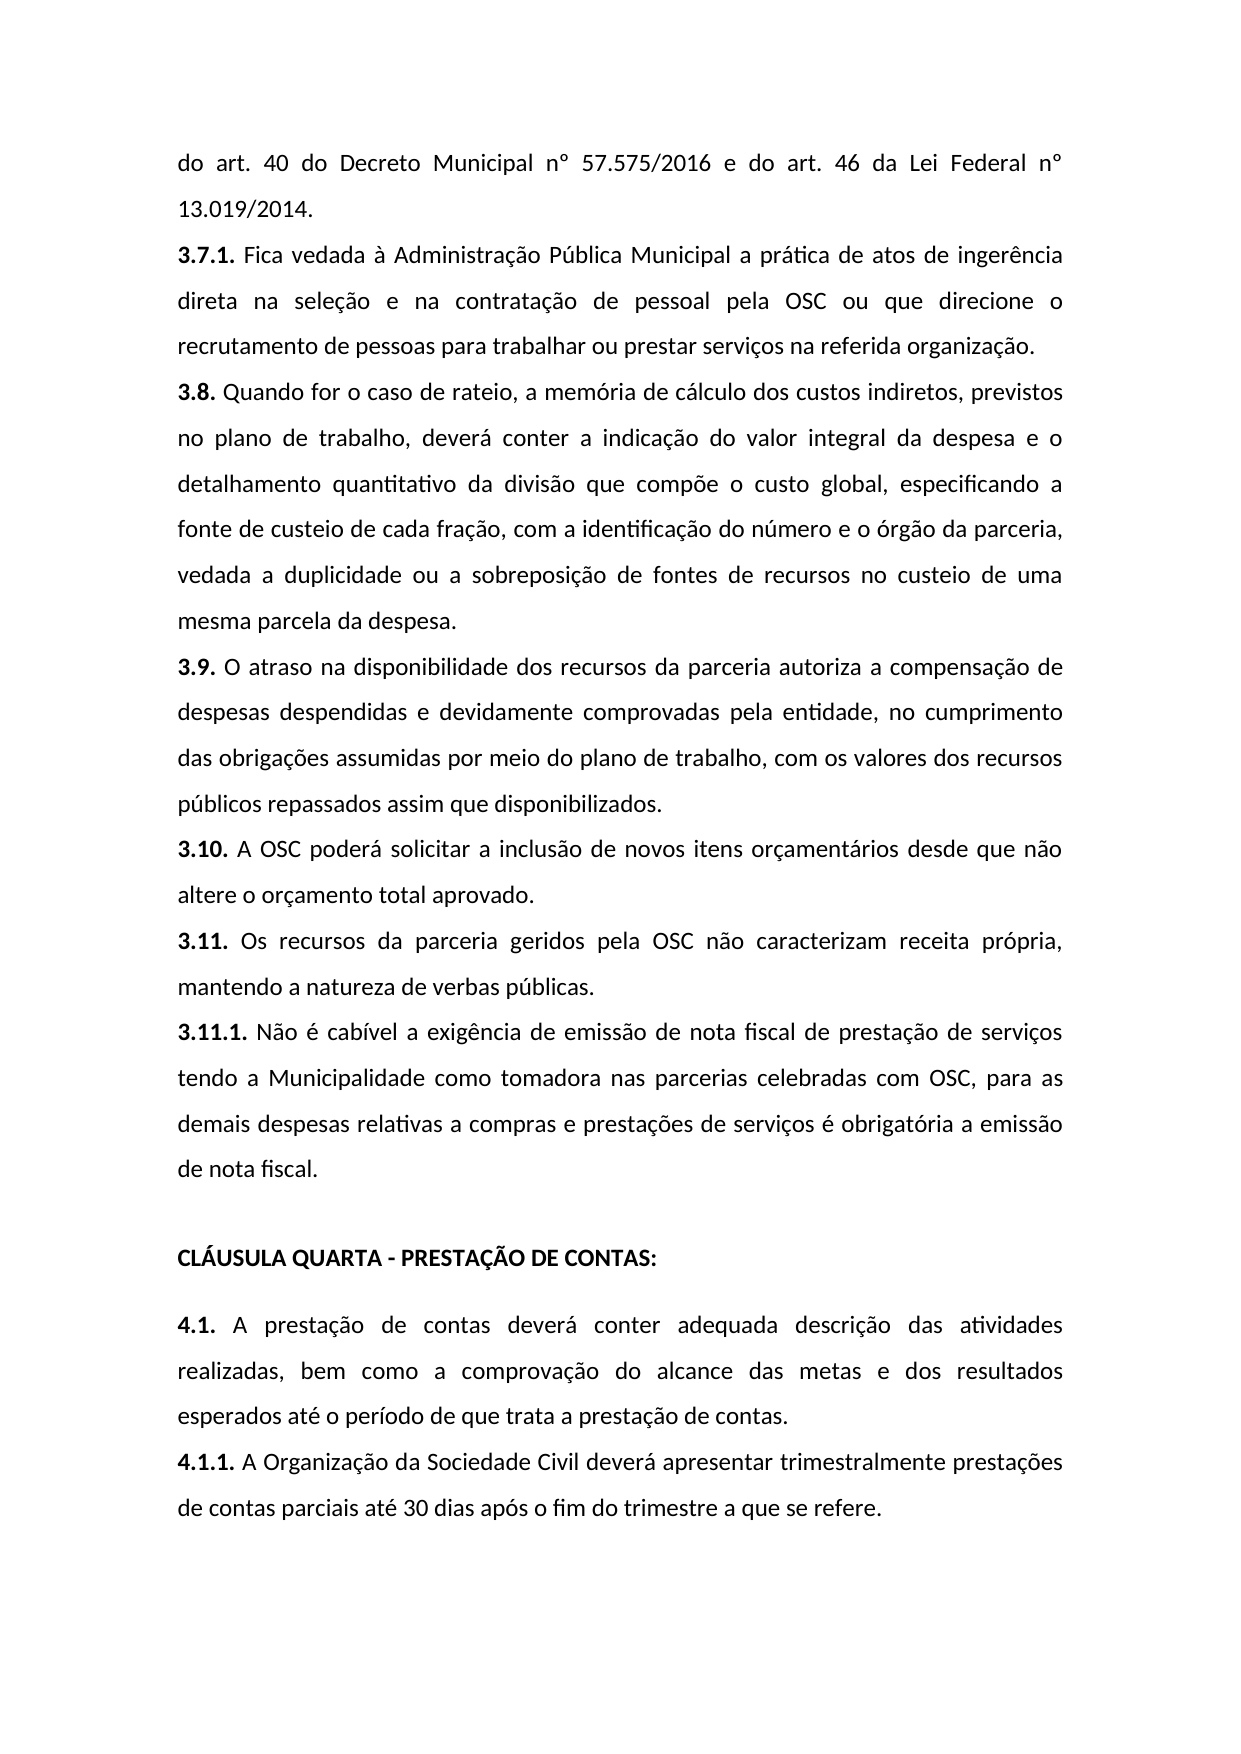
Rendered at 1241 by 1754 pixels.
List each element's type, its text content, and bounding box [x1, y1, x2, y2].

text 3.7.1. Fica vedada à Administração Pública Municipal a prática de atos de ingerência direta na seleção e na contratação de pessoal pela OSC ou que direcione o recrutamento de pessoas para trabalhar ou prestar serviços na referida organização. [177, 239, 1063, 361]
text 3.11.1. Não é cabível a exigência de emissão de nota fiscal de prestação de serviços tendo a Municipalidade como tomadora nas parcerias celebradas com OSC, para as demais despesas relativas a compras e prestações de serviços é obrigatória a emissão de nota fiscal. [177, 1016, 1063, 1184]
text 4.1.1. A Organização da Sociedade Civil deverá apresentar trimestralmente prestações de contas parciais até 30 dias após o fim do trimestre a que se refere. [177, 1446, 1063, 1522]
text 4.1. A prestação de contas deverá conter adequada descrição das atividades realizadas, bem como a comprovação do alcance das metas e dos resultados esperados até o período de que trata a prestação de contas. [177, 1309, 1063, 1431]
text 3.10. A OSC poderá solicitar a inclusão de novos itens orçamentários desde que não altere o orçamento total aprovado. [177, 833, 1063, 910]
text 3.9. O atraso na disponibilidade dos recursos da parceria autoriza a compensação de despesas despendidas e devidamente comprovadas pela entidade, no cumprimento das obrigações assumidas por meio do plano de trabalho, com os valores dos recursos públicos repassados assim que disponibilizados. [177, 651, 1063, 818]
text 3.8. Quando for o caso de rateio, a memória de cálculo dos custos indiretos, previstos no plano de trabalho, deverá conter a indicação do valor integral da despesa e o detalhamento quantitativo da divisão que compõe o custo global, especificando a fonte de custeio de cada fração, com a identificação do número e o órgão da parceria, vedada a duplicidade ou a sobreposição de fontes de recursos no custeio de uma mesma parcela da despesa. [177, 376, 1063, 635]
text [177, 148, 1063, 224]
text 3.11. Os recursos da parceria geridos pela OSC não caracterizam receita própria, mantendo a natureza de verbas públicas. [177, 925, 1063, 1001]
text CLÁUSULA QUARTA - PRESTAÇÃO DE CONTAS: [177, 1242, 1063, 1273]
